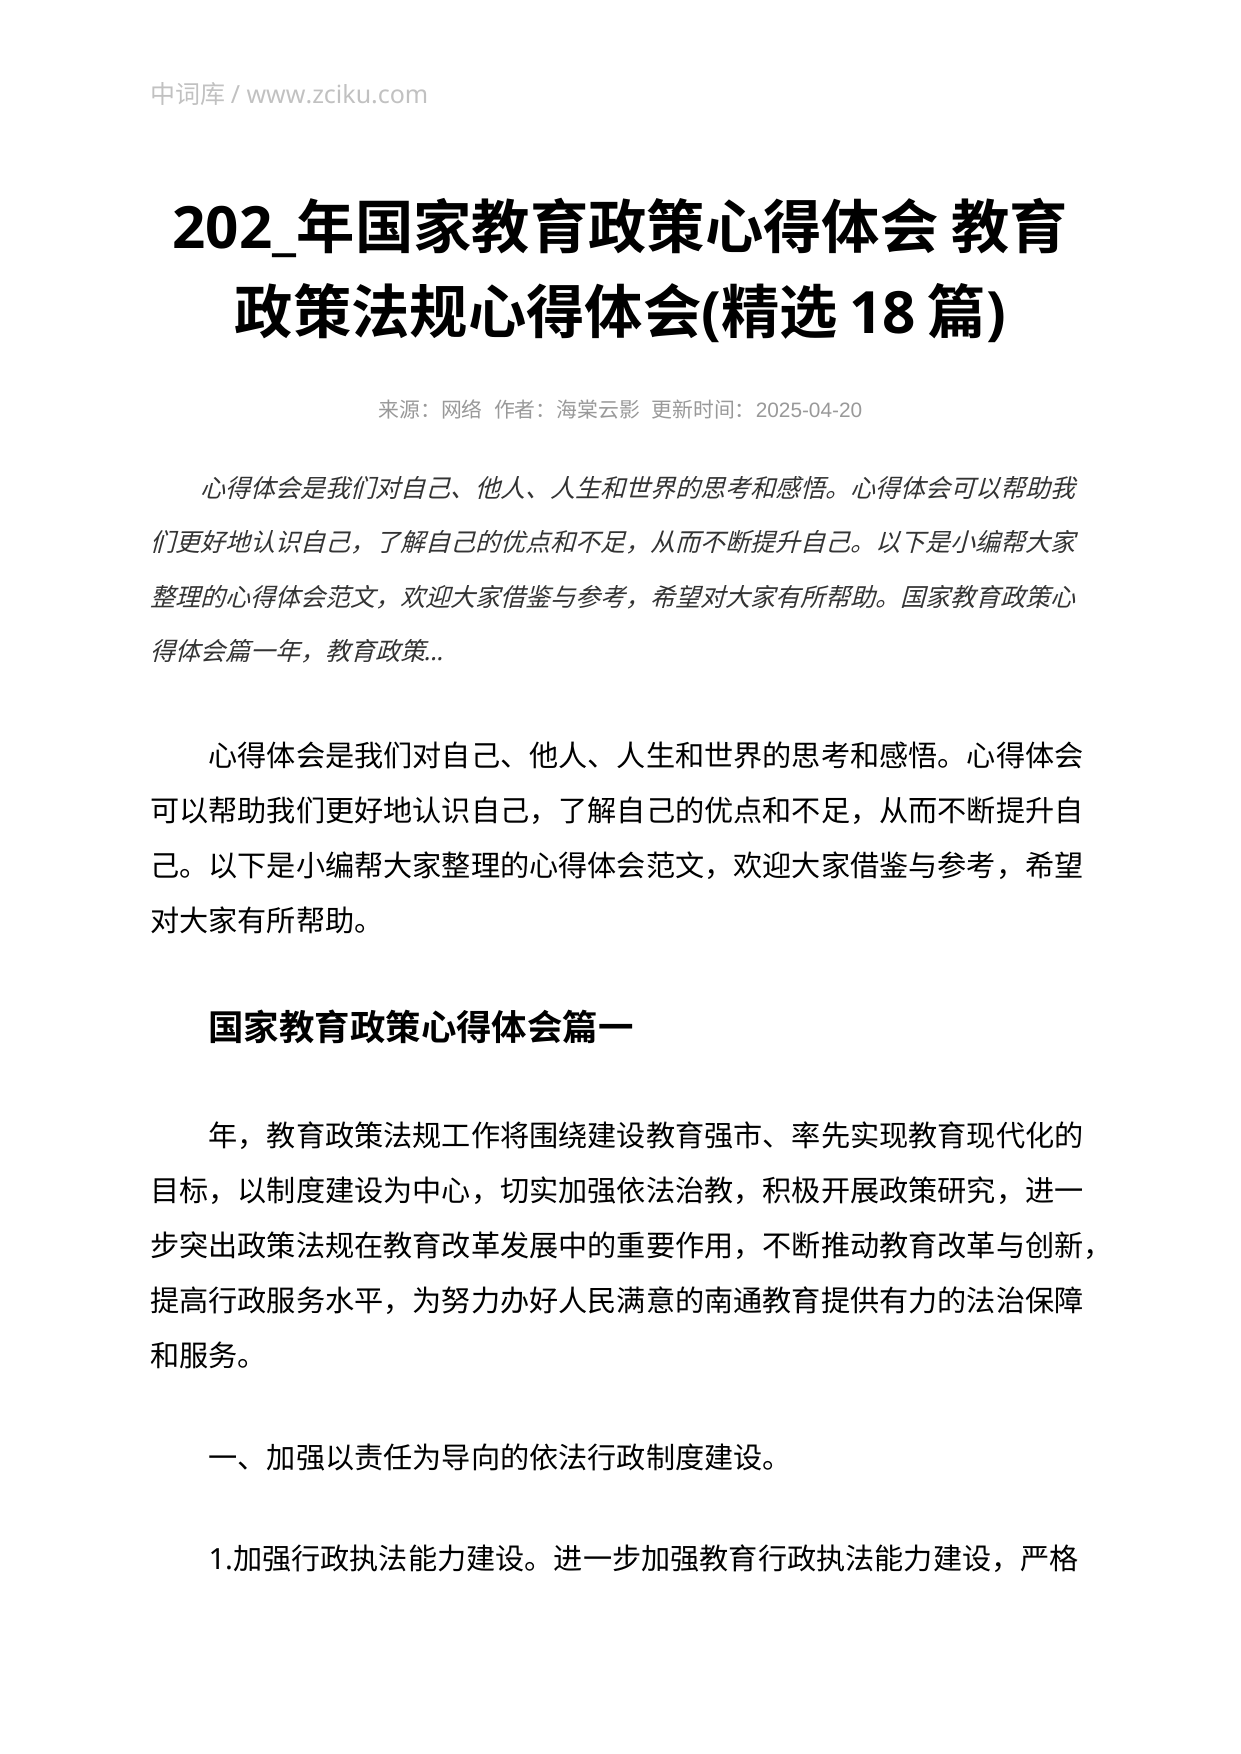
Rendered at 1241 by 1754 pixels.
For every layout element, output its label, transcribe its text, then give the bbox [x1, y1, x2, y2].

text 年，教育政策法规工作将围绕建设教育强市、率先实现教育现代化的目标，以制度建设为中心，切实加强依法治教，积极开展政策研究，进一步突出政策法规在教育改革发展中的重要作用，不断推动教育改革与创新，提高行政服务水平，为努力办好人民满意的南通教育提供有力的法治保障和服务。 [150, 1113, 1090, 1375]
text 心得体会是我们对自己、他人、人生和世界的思考和感悟。心得体会可以帮助我们更好地认识自己，了解自己的优点和不足，从而不断提升自己。以下是小编帮大家整理的心得体会范文，欢迎大家借鉴与参考，希望对大家有所帮助。 [150, 733, 1090, 940]
text 一、加强以责任为导向的依法行政制度建设。 [150, 1434, 1090, 1476]
text 国家教育政策心得体会篇一 [150, 999, 1090, 1051]
text 心得体会是我们对自己、他人、人生和世界的思考和感悟。心得体会可以帮助我们更好地认识自己，了解自己的优点和不足，从而不断提升自己。以下是小编帮大家整理的心得体会范文，欢迎大家借鉴与参考，希望对大家有所帮助。国家教育政策心得体会篇一年，教育政策... [150, 468, 1090, 668]
text 来源：网络 作者：海棠云影 更新时间：2025-04-20 [150, 398, 1090, 422]
subtitle 202_年国家教育政策心得体会 教育政策法规心得体会(精选18篇) [150, 181, 1090, 351]
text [150, 1536, 1090, 1578]
